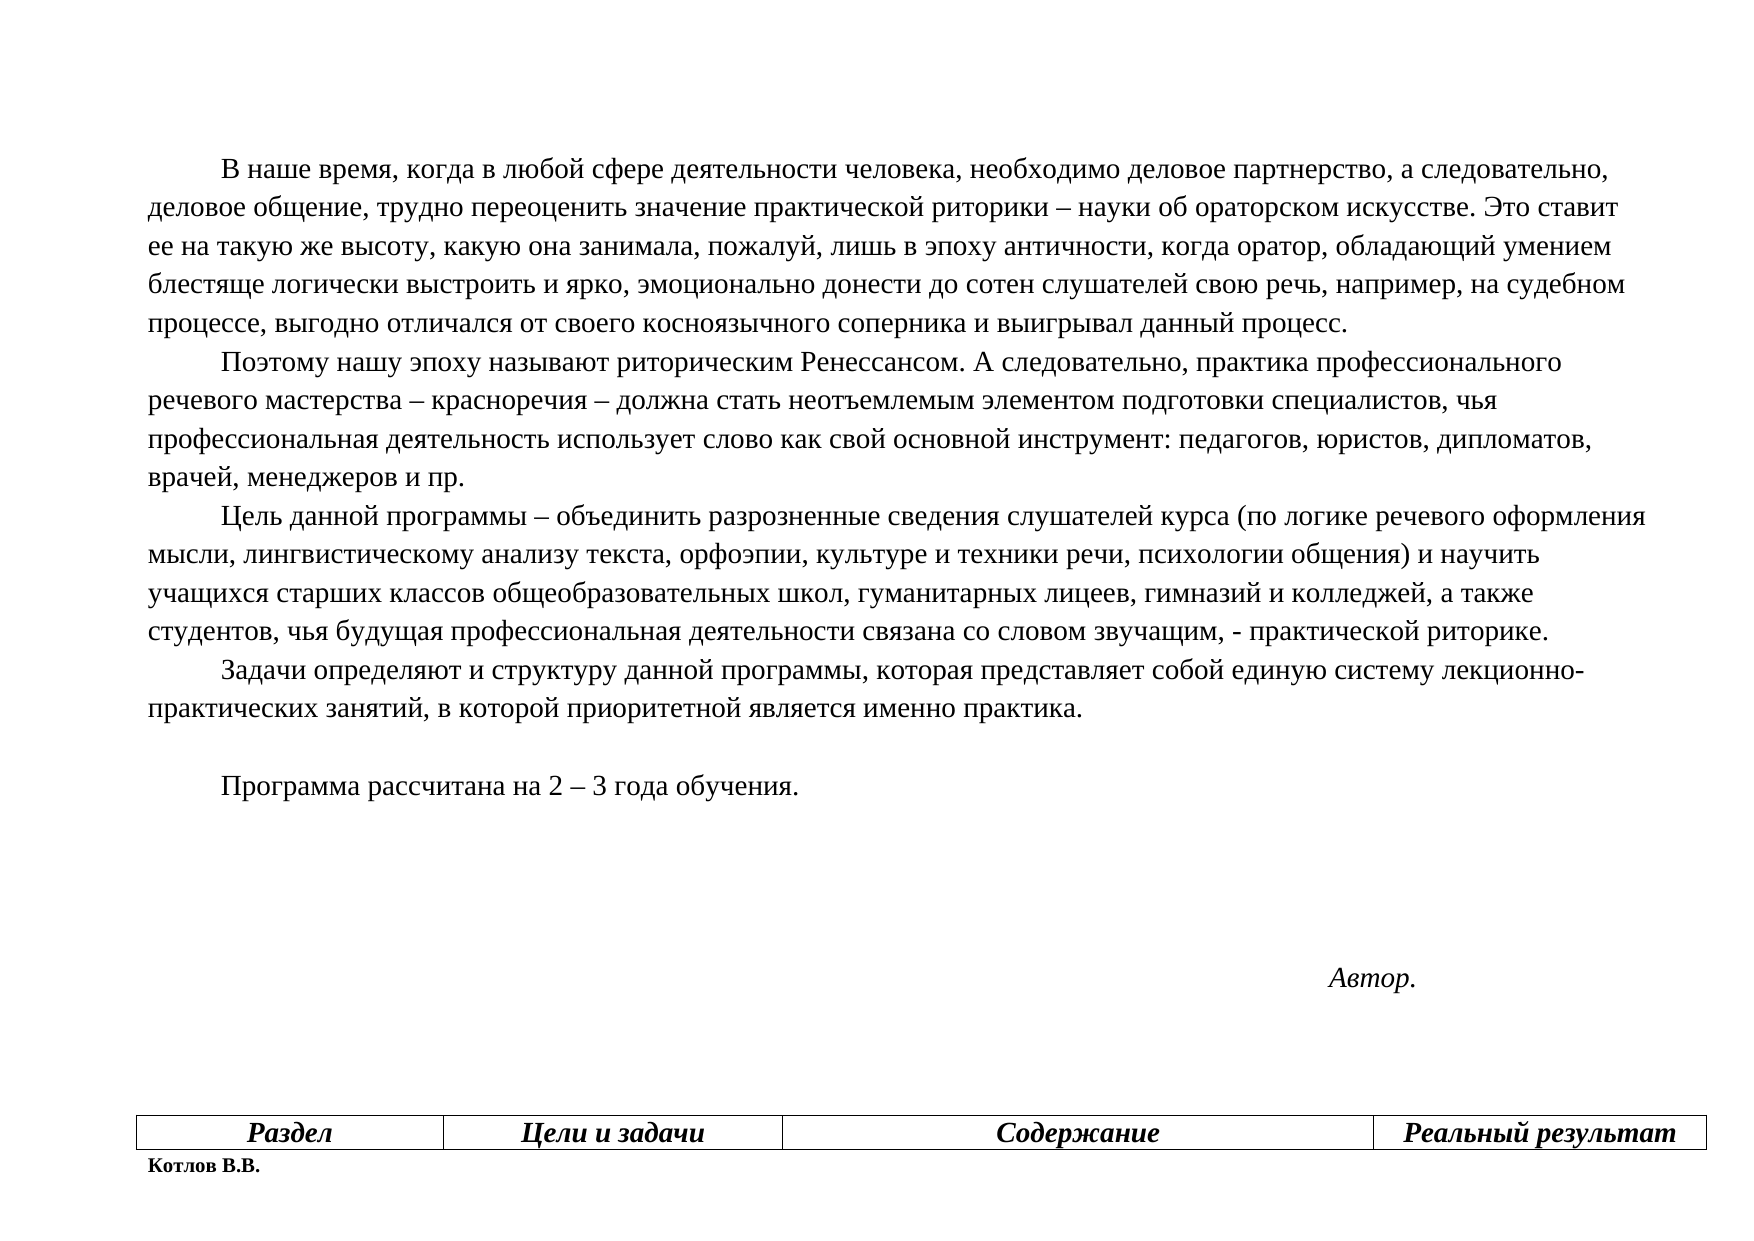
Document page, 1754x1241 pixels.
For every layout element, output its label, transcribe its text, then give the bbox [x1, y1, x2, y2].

table_header Цели и задачи [444, 1116, 782, 1149]
text Цель данной программы – объединить разрозненные сведения слушателей курса (по логике речевого оформления мысли, лингвистическому анализу текста, орфоэпии, культуре и техники речи, психологии общения) и научить [148, 498, 1695, 570]
text В наше время, когда в любой сфере деятельности человека, необходимо деловое партнерство, а следовательно, [148, 151, 1695, 184]
table_header Раздел [137, 1116, 443, 1149]
text Программа рассчитана на 2 – 3 года обучения. [148, 768, 1695, 801]
text деловое общение, трудно переоценить значение практической риторики – науки об ораторском искусстве. Это ставит [148, 189, 1695, 223]
text Задачи определяют и структуру данной программы, которая представляет собой единую систему лекционно-практических занятий, в которой приоритетной является именно практика. [148, 652, 1695, 724]
text учащихся старших классов общеобразовательных школ, гуманитарных лицеев, гимназий и колледжей, а также [148, 575, 1695, 608]
text врачей, менеджеров и пр. [148, 459, 1695, 493]
table_header Реальный результат [1374, 1116, 1706, 1149]
text студентов, чья будущая профессиональная деятельности связана со словом звучащим, - практической риторике. [148, 613, 1695, 647]
text речевого мастерства – красноречия – должна стать неотъемлемым элементом подготовки специалистов, чья профессиональная деятельность использует слово как свой основной инструмент: педагогов, юристов, дипломатов, [148, 382, 1695, 454]
text ее на такую же высоту, какую она занимала, пожалуй, лишь в эпоху античности, когда оратор, обладающий умением блестяще логически выстроить и ярко, эмоционально донести до сотен слушателей свою речь, например, на судебном процессе, выгодно отличался от своего косноязычного соперника и выигрывал данный процесс. [148, 228, 1695, 339]
table_header Содержание [783, 1116, 1373, 1149]
text Автор. [148, 960, 1695, 994]
text Поэтому нашу эпоху называют риторическим Ренессансом. А следовательно, практика профессионального [148, 344, 1695, 377]
